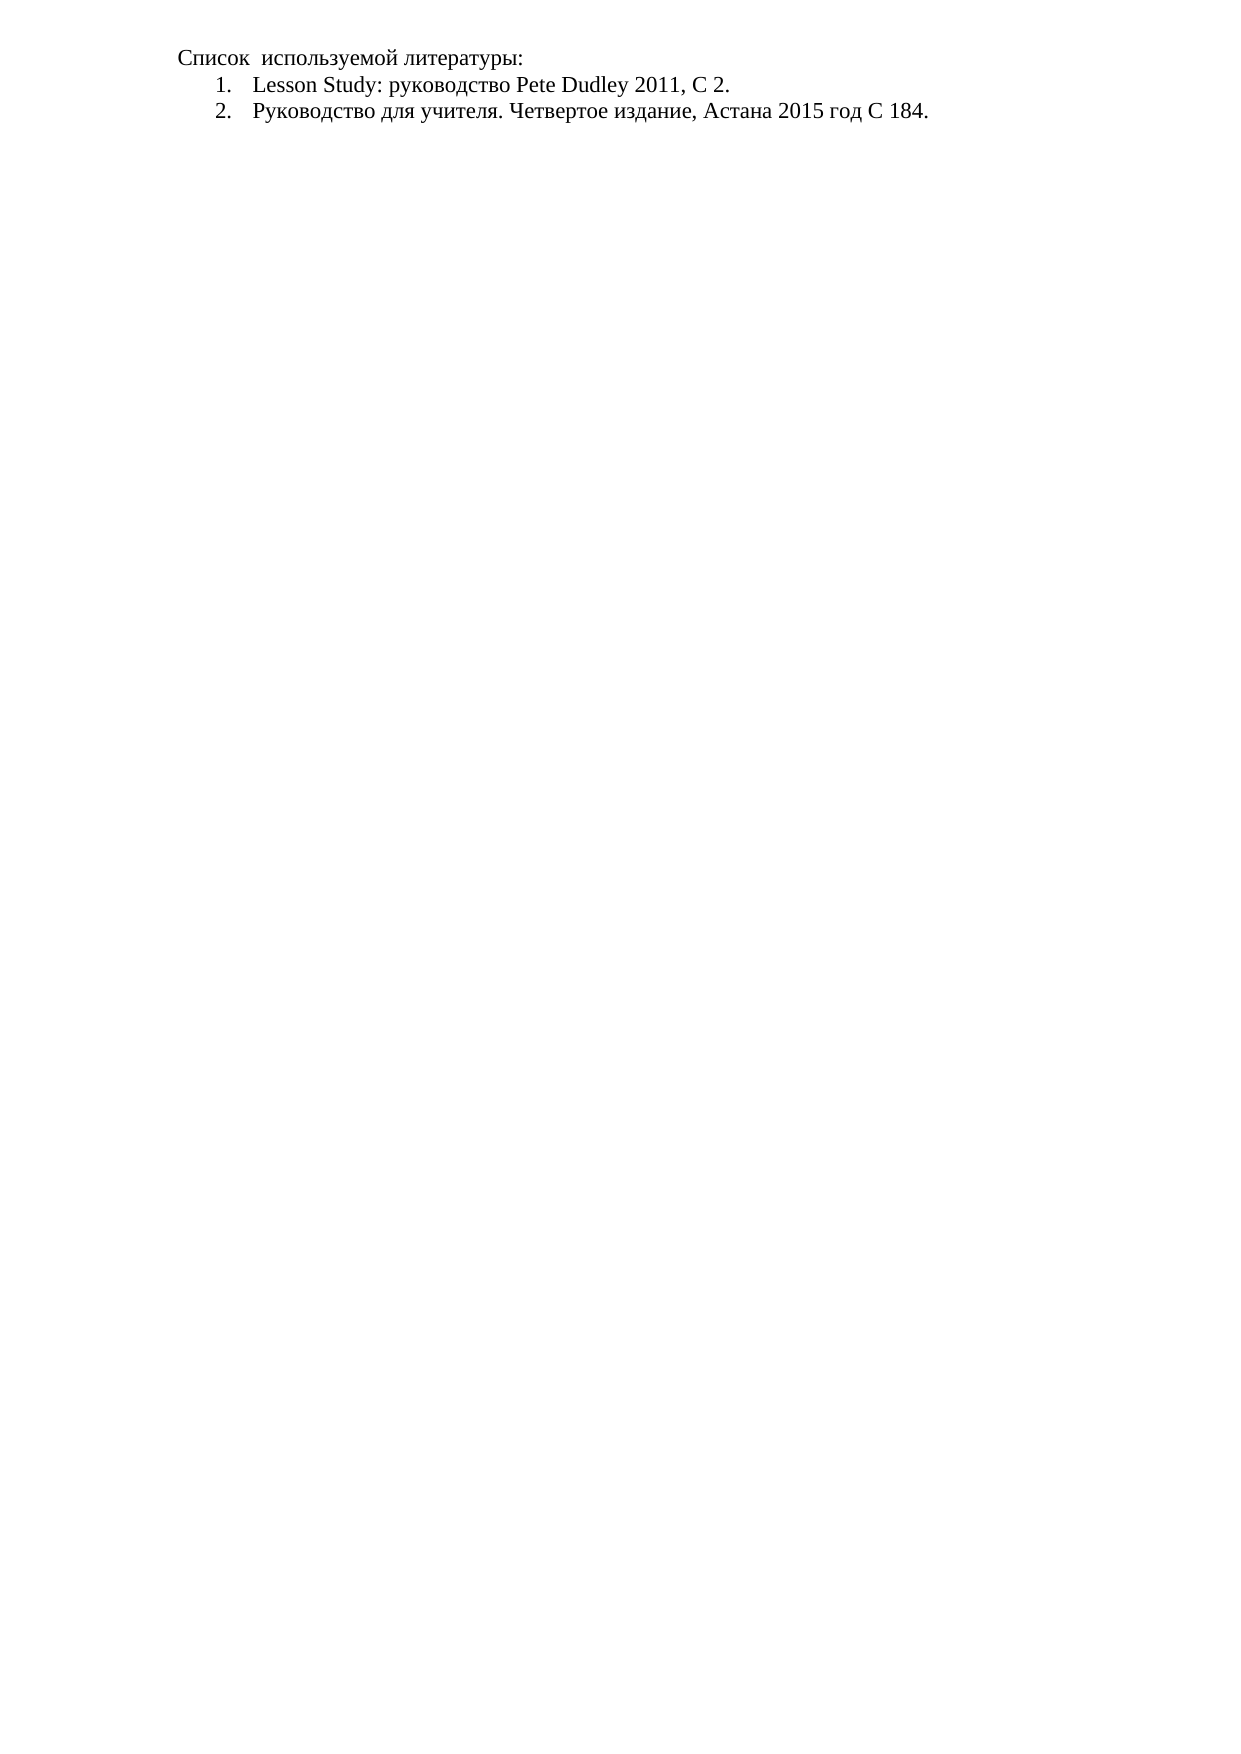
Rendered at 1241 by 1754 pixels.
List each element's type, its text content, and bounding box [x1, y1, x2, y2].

list Руководство для учителя. Четвертое издание, Астана 2015 год С 184. [215, 97, 1152, 123]
text Список используемой литературы: [177, 44, 1152, 71]
list Lesson Study: руководство Pete Dudley 2011, С 2. [215, 71, 1152, 97]
